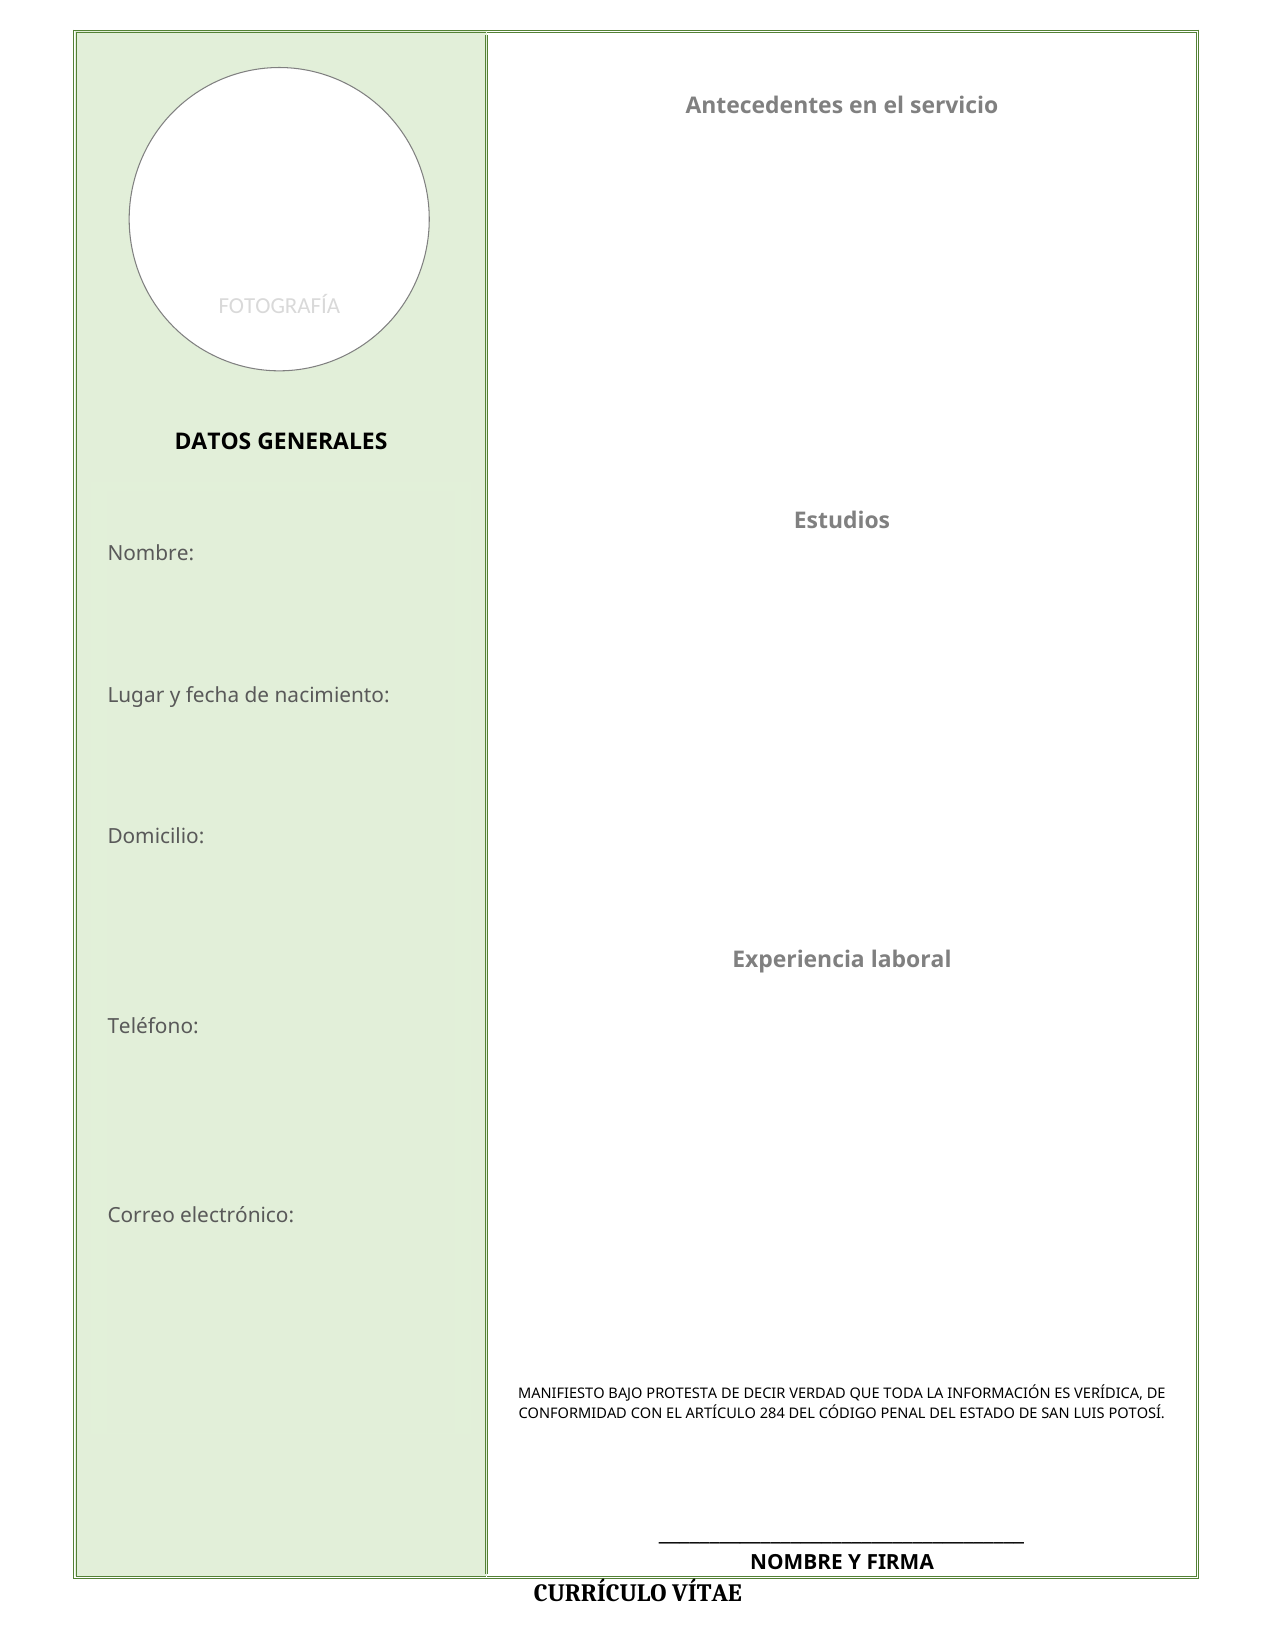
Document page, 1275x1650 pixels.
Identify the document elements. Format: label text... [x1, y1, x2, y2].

text CURRÍCULO VÍTAE [75, 1579, 1200, 1608]
table_header DATOS GENERALES [77, 31, 487, 1576]
table_header Antecedentes en el servicio Estudios Experiencia laboral MANIFIESTO BAJO PROTESTA DE DECIR VERDAD QUE TODA LA INFORMACIÓN ES VERÍDICA, DE CONFORMIDAD CON EL ARTÍCULO 284 DEL CÓDIGO PENAL DEL ESTADO DE SAN LUIS POTOSÍ. ____________________________________ NOMBRE Y FIRMA [487, 33, 1196, 1576]
